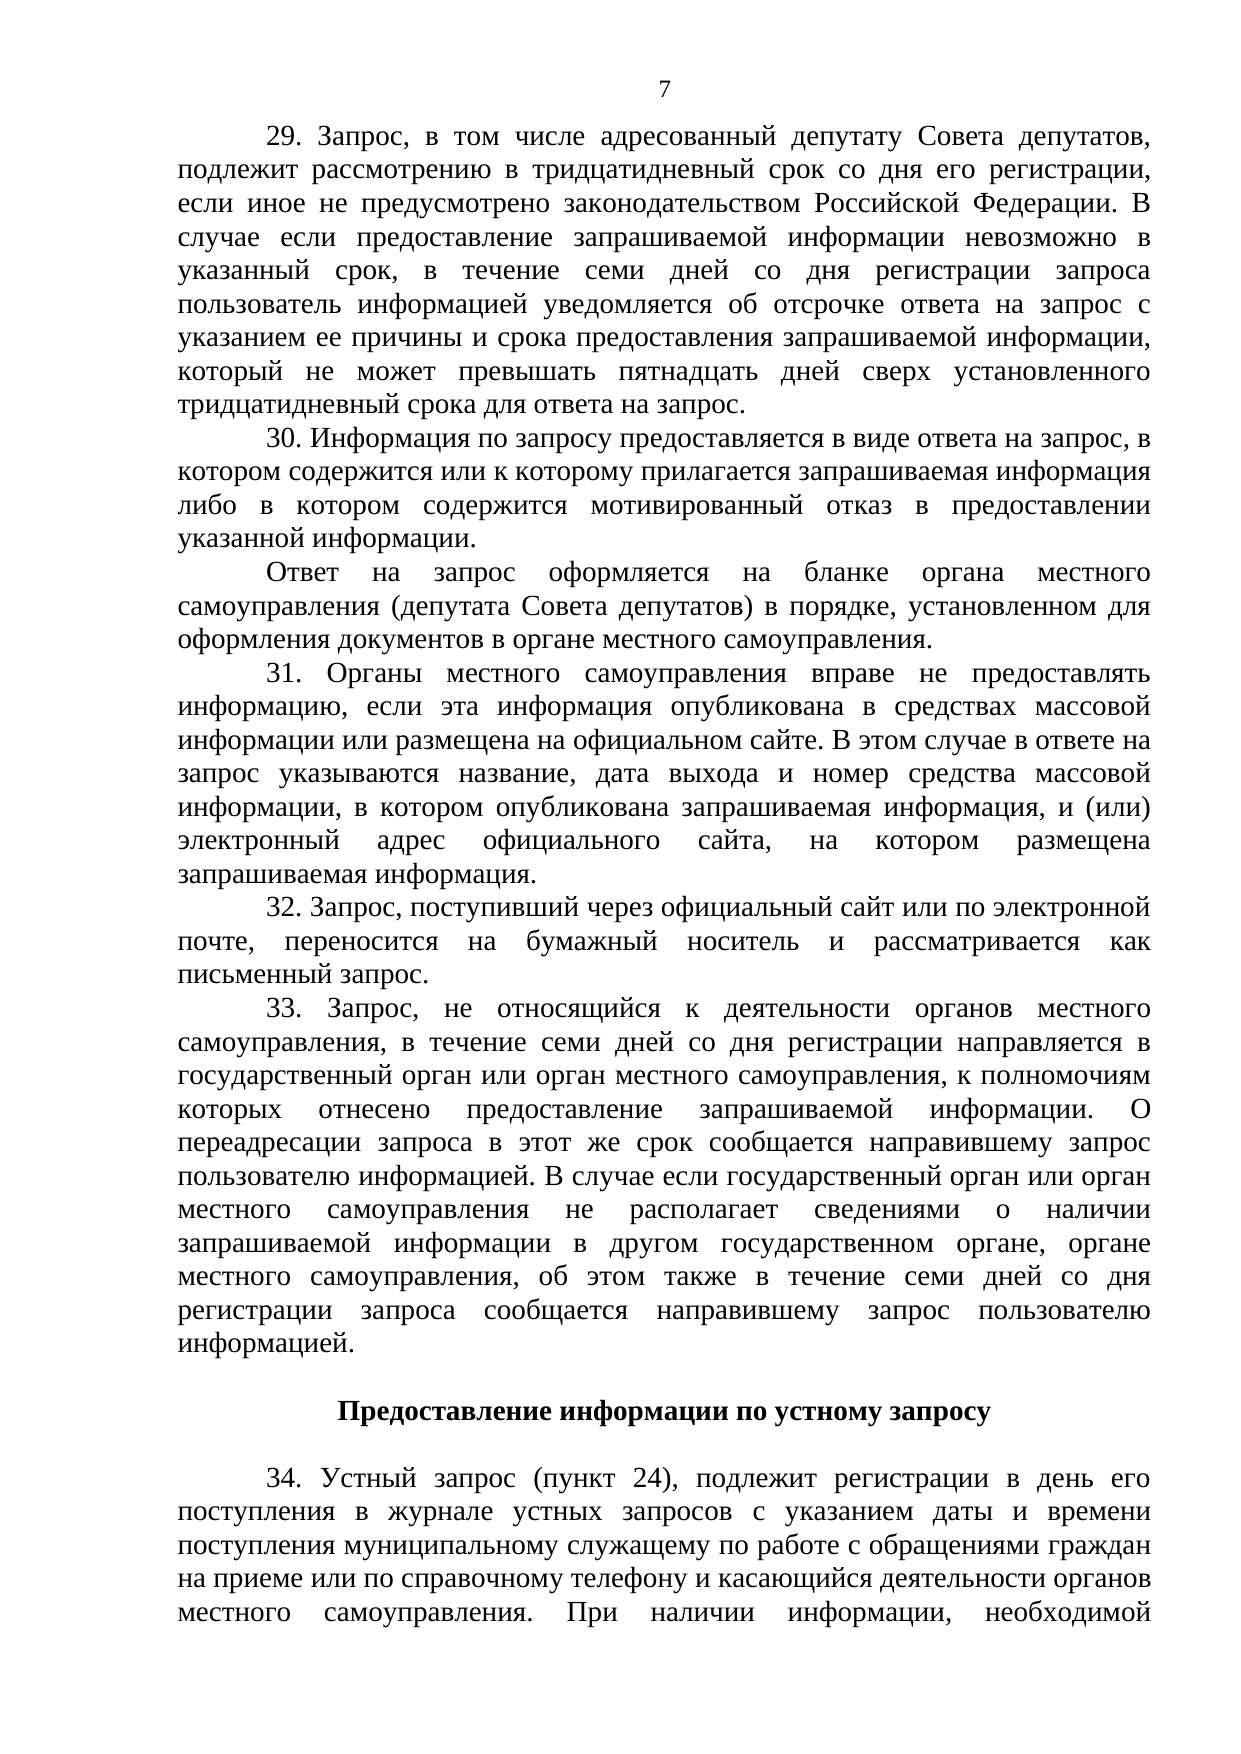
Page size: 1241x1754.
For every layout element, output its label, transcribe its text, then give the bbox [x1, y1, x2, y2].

text 29. Запрос, в том числе адресованный депутату Совета депутатов, подлежит рассмотрению в тридцатидневный срок со дня его регистрации, если иное не предусмотрено законодательством Российской Федерации. В случае если предоставление запрашиваемой информации невозможно в указанный срок, в течение семи дней со дня регистрации запроса пользователь информацией уведомляется об отсрочке ответа на запрос с указанием ее причины и срока предоставления запрашиваемой информации, который не может превышать пятнадцать дней сверх установленного тридцатидневный срока для ответа на запрос. [177, 118, 1152, 420]
text 32. Запрос, поступивший через официальный сайт или по электронной почте, переносится на бумажный носитель и рассматривается как письменный запрос. [177, 889, 1152, 990]
text 30. Информация по запросу предоставляется в виде ответа на запрос, в котором содержится или к которому прилагается запрашиваемая информация либо в котором содержится мотивированный отказ в предоставлении указанной информации. [177, 420, 1152, 554]
text 31. Органы местного самоуправления вправе не предоставлять информацию, если эта информация опубликована в средствах массовой информации или размещена на официальном сайте. В этом случае в ответе на запрос указываются название, дата выхода и номер средства массовой информации, в котором опубликована запрашиваемая информация, и (или) электронный адрес официального сайта, на котором размещена запрашиваемая информация. [177, 655, 1152, 889]
text Ответ на запрос оформляется на бланке органа местного самоуправления (депутата Совета депутатов) в порядке, установленном для оформления документов в органе местного самоуправления. [177, 554, 1152, 655]
text Предоставление информации по устному запросу [177, 1393, 1152, 1426]
text 33. Запрос, не относящийся к деятельности органов местного самоуправления, в течение семи дней со дня регистрации направляется в государственный орган или орган местного самоуправления, к полномочиям которых отнесено предоставление запрашиваемой информации. О переадресации запроса в этот же срок сообщается направившему запрос пользователю информацией. В случае если государственный орган или орган местного самоуправления не располагает сведениями о наличии запрашиваемой информации в другом государственном органе, органе местного самоуправления, об этом также в течение семи дней со дня регистрации запроса сообщается направившему запрос пользователю информацией. [177, 990, 1152, 1359]
